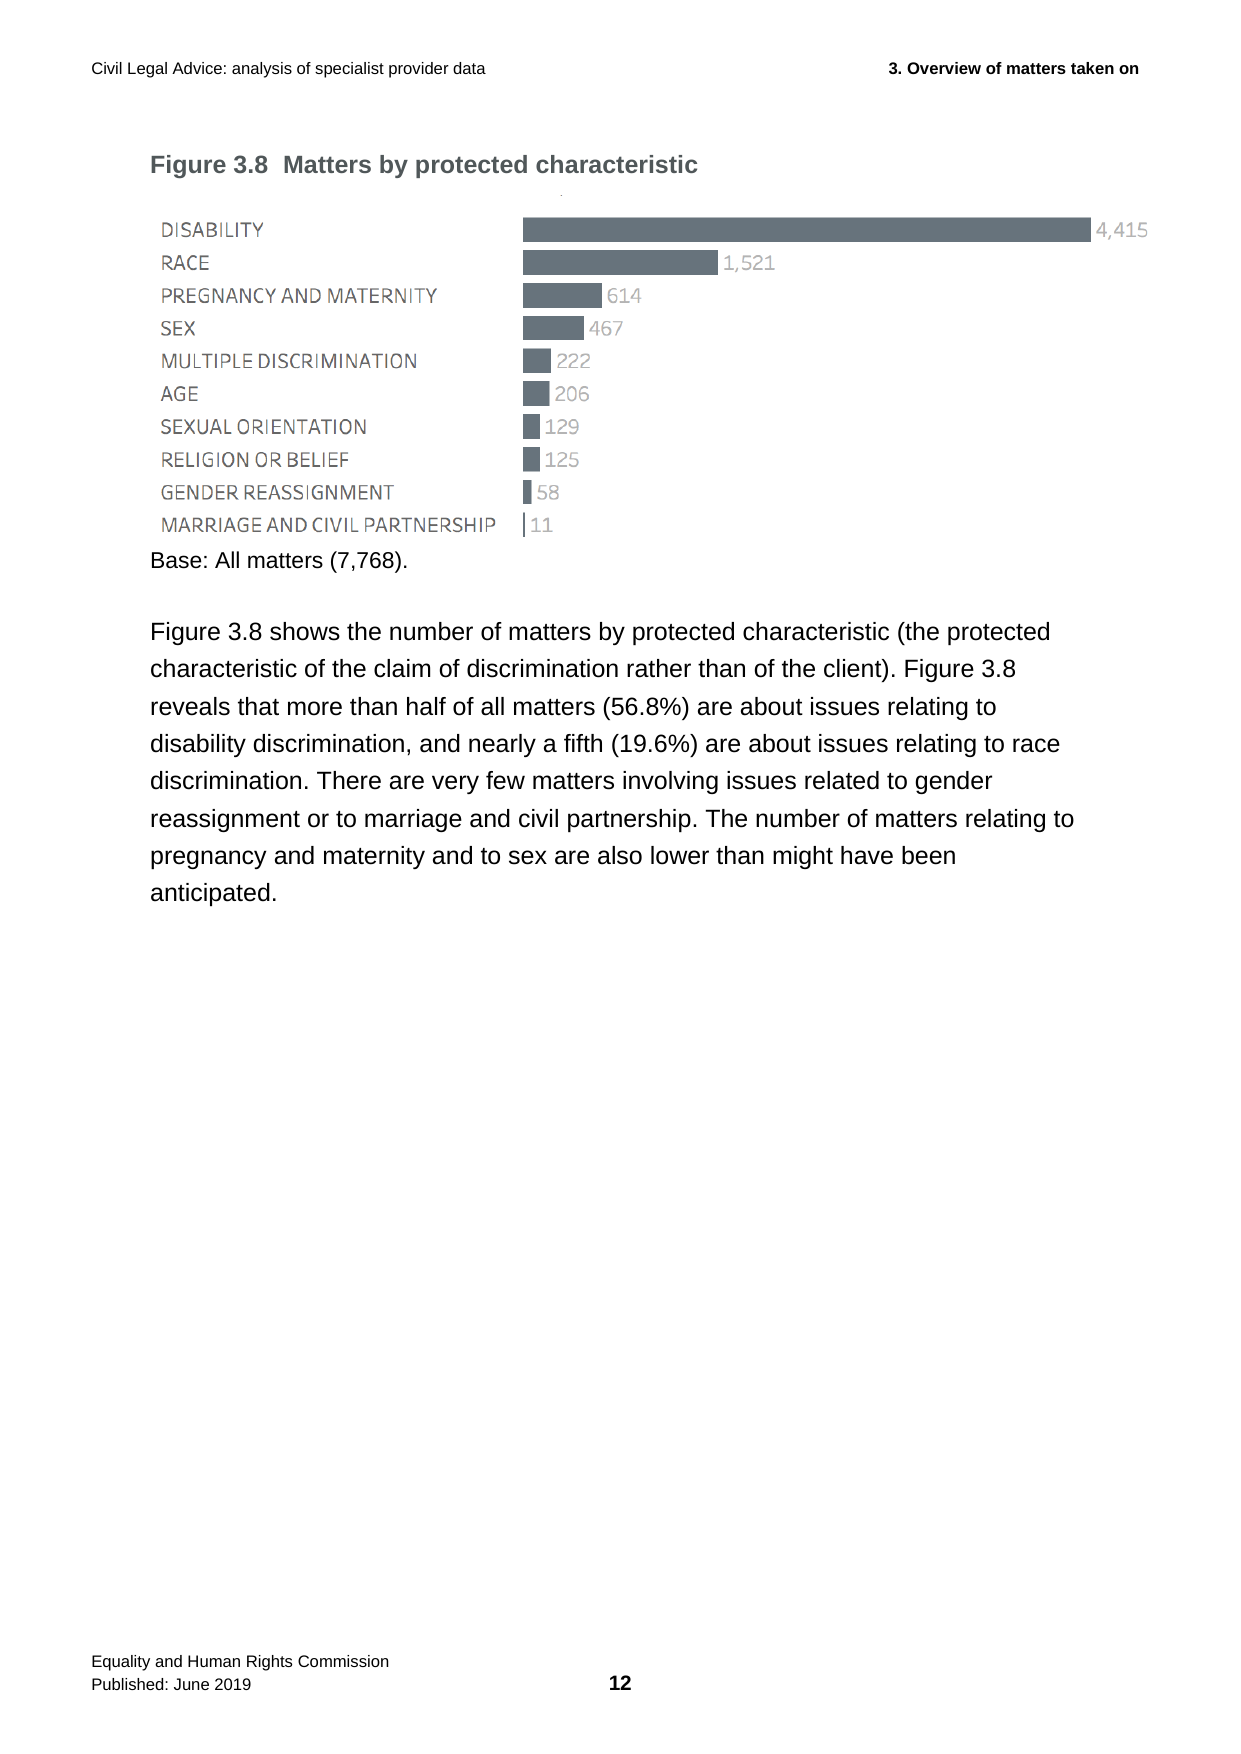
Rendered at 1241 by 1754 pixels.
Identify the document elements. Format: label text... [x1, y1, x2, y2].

picture [150, 195, 1182, 540]
text Base: All matters (7,768). [150, 547, 1090, 573]
text Figure 3.8 shows the number of matters by protected characteristic (the protected characteristic of the claim of discrimination rather than of the client). Figure 3.8 reveals that more than half of all matters (56.8%) are about issues relating to disability discrimination, and nearly a fifth (19.6%) are about issues relating to race discrimination. There are very few matters involving issues related to gender reassignment or to marriage and civil partnership. The number of matters relating to pregnancy and maternity and to sex are also lower than might have been anticipated. [150, 617, 1090, 907]
title Figure 3.8 Matters by protected characteristic [150, 150, 1090, 179]
